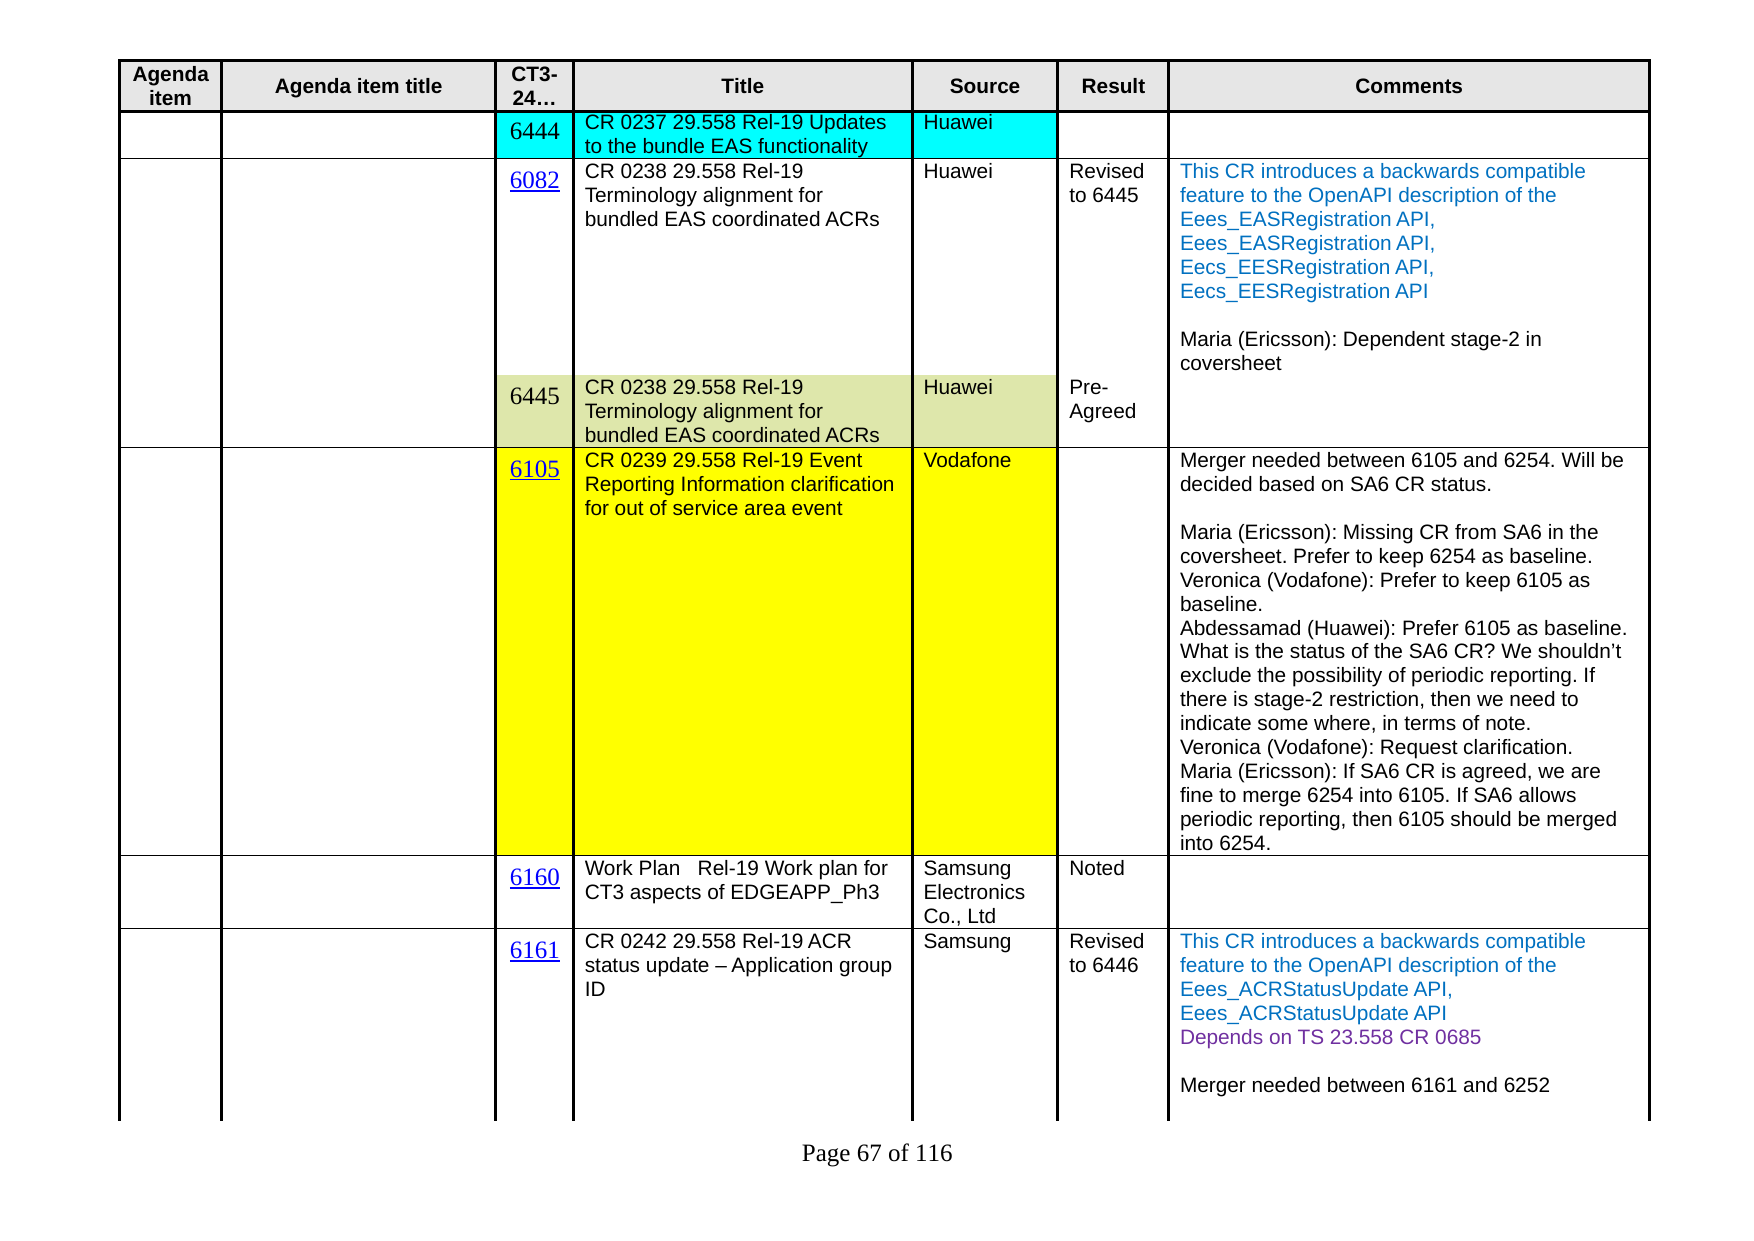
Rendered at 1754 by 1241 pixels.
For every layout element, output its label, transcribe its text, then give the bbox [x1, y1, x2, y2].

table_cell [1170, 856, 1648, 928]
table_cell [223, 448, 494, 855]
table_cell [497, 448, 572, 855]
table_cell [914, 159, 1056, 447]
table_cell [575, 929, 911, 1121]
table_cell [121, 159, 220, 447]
table_header Agenda item [121, 62, 220, 110]
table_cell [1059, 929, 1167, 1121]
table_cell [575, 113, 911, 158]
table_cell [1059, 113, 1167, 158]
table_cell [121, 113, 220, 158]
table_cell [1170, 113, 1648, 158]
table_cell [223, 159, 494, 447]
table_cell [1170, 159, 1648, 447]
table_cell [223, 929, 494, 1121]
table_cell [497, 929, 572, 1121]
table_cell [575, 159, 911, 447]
table_header Source [914, 62, 1056, 110]
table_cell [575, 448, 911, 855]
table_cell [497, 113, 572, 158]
table_header Result [1059, 62, 1167, 110]
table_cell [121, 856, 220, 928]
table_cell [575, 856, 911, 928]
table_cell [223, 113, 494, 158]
table_header Agenda item title [223, 62, 494, 110]
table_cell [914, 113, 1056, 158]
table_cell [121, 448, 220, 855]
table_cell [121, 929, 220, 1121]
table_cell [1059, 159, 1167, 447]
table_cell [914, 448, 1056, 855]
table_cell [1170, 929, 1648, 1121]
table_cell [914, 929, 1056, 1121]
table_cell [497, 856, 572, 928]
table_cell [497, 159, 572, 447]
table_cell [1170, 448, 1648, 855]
table_header CT3-24… [497, 62, 572, 110]
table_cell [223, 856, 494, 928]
table_header Comments [1170, 62, 1648, 110]
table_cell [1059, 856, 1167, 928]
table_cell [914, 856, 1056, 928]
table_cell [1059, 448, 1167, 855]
table_header Title [575, 62, 911, 110]
